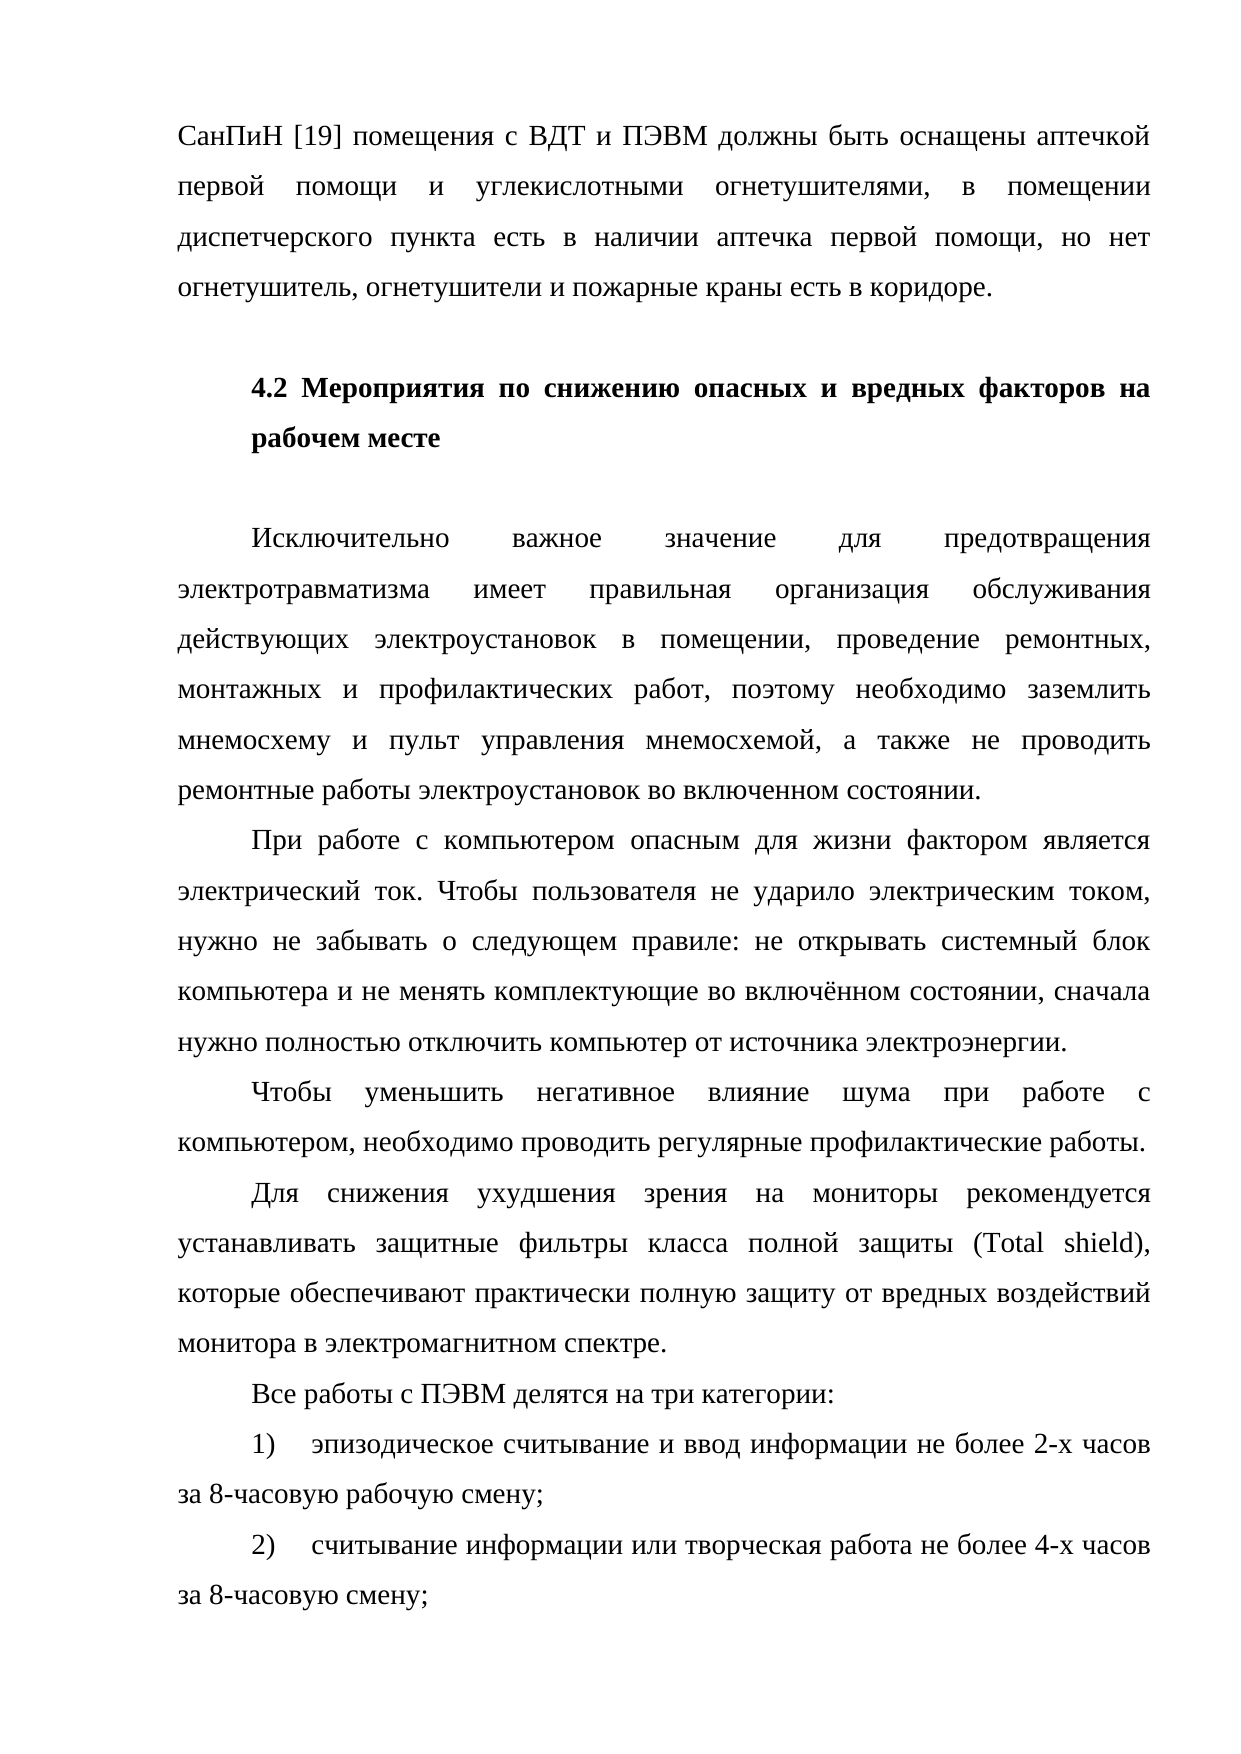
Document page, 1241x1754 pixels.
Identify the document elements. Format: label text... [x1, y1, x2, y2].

text При работе с компьютером опасным для жизни фактором является электрический ток. Чтобы пользователя не ударило электрическим током, нужно не забывать о следующем правиле: не открывать системный блок компьютера и не менять комплектующие во включённом состоянии, сначала нужно полностью отключить компьютер от источника электроэнергии. [177, 822, 1152, 1057]
list считывание информации или творческая работа не более 4-х часов за 8-часовую смену; [177, 1527, 1152, 1611]
list эпизодическое считывание и ввод информации не более 2-х часов за 8-часовую рабочую смену; [177, 1426, 1152, 1510]
text Чтобы уменьшить негативное влияние шума при работе с компьютером, необходимо проводить регулярные профилактические работы. [177, 1074, 1152, 1158]
text Для снижения ухудшения зрения на мониторы рекомендуется устанавливать защитные фильтры класса полной защиты (Total shield), которые обеспечивают практически полную защиту от вредных воздействий монитора в электромагнитном спектре. [177, 1175, 1152, 1359]
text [177, 118, 1152, 303]
text Все работы с ПЭВМ делятся на три категории: [177, 1376, 1152, 1409]
text 4.2 Мероприятия по снижению опасных и вредных факторов на рабочем месте [251, 370, 1152, 453]
text Исключительно важное значение для предотвращения электротравматизма имеет правильная организация обслуживания действующих электроустановок в помещении, проведение ремонтных, монтажных и профилактических работ, поэтому необходимо заземлить мнемосхему и пульт управления мнемосхемой, а также не проводить ремонтные работы электроустановок во включенном состоянии. [177, 521, 1152, 806]
